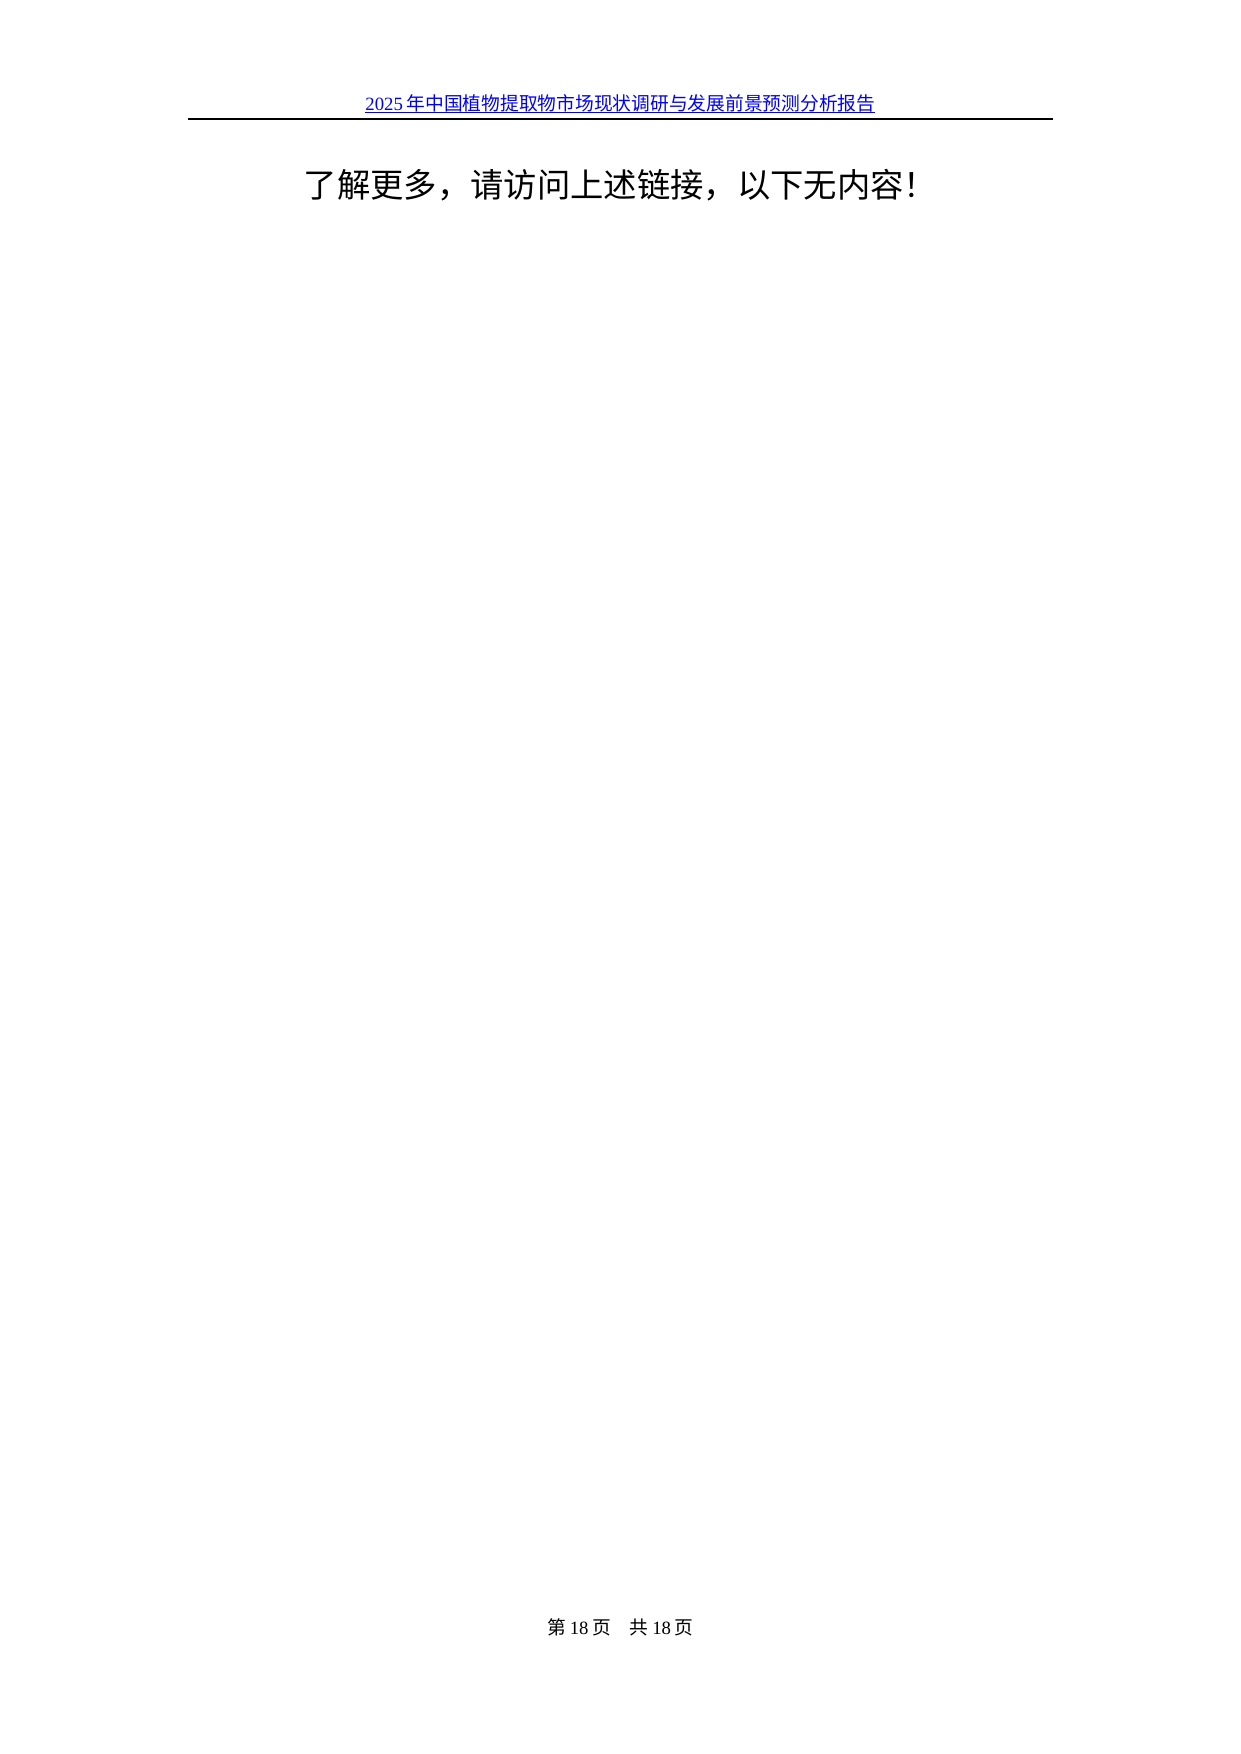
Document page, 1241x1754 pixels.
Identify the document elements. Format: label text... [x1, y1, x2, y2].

title 了解更多，请访问上述链接，以下无内容！ [187, 150, 1053, 215]
